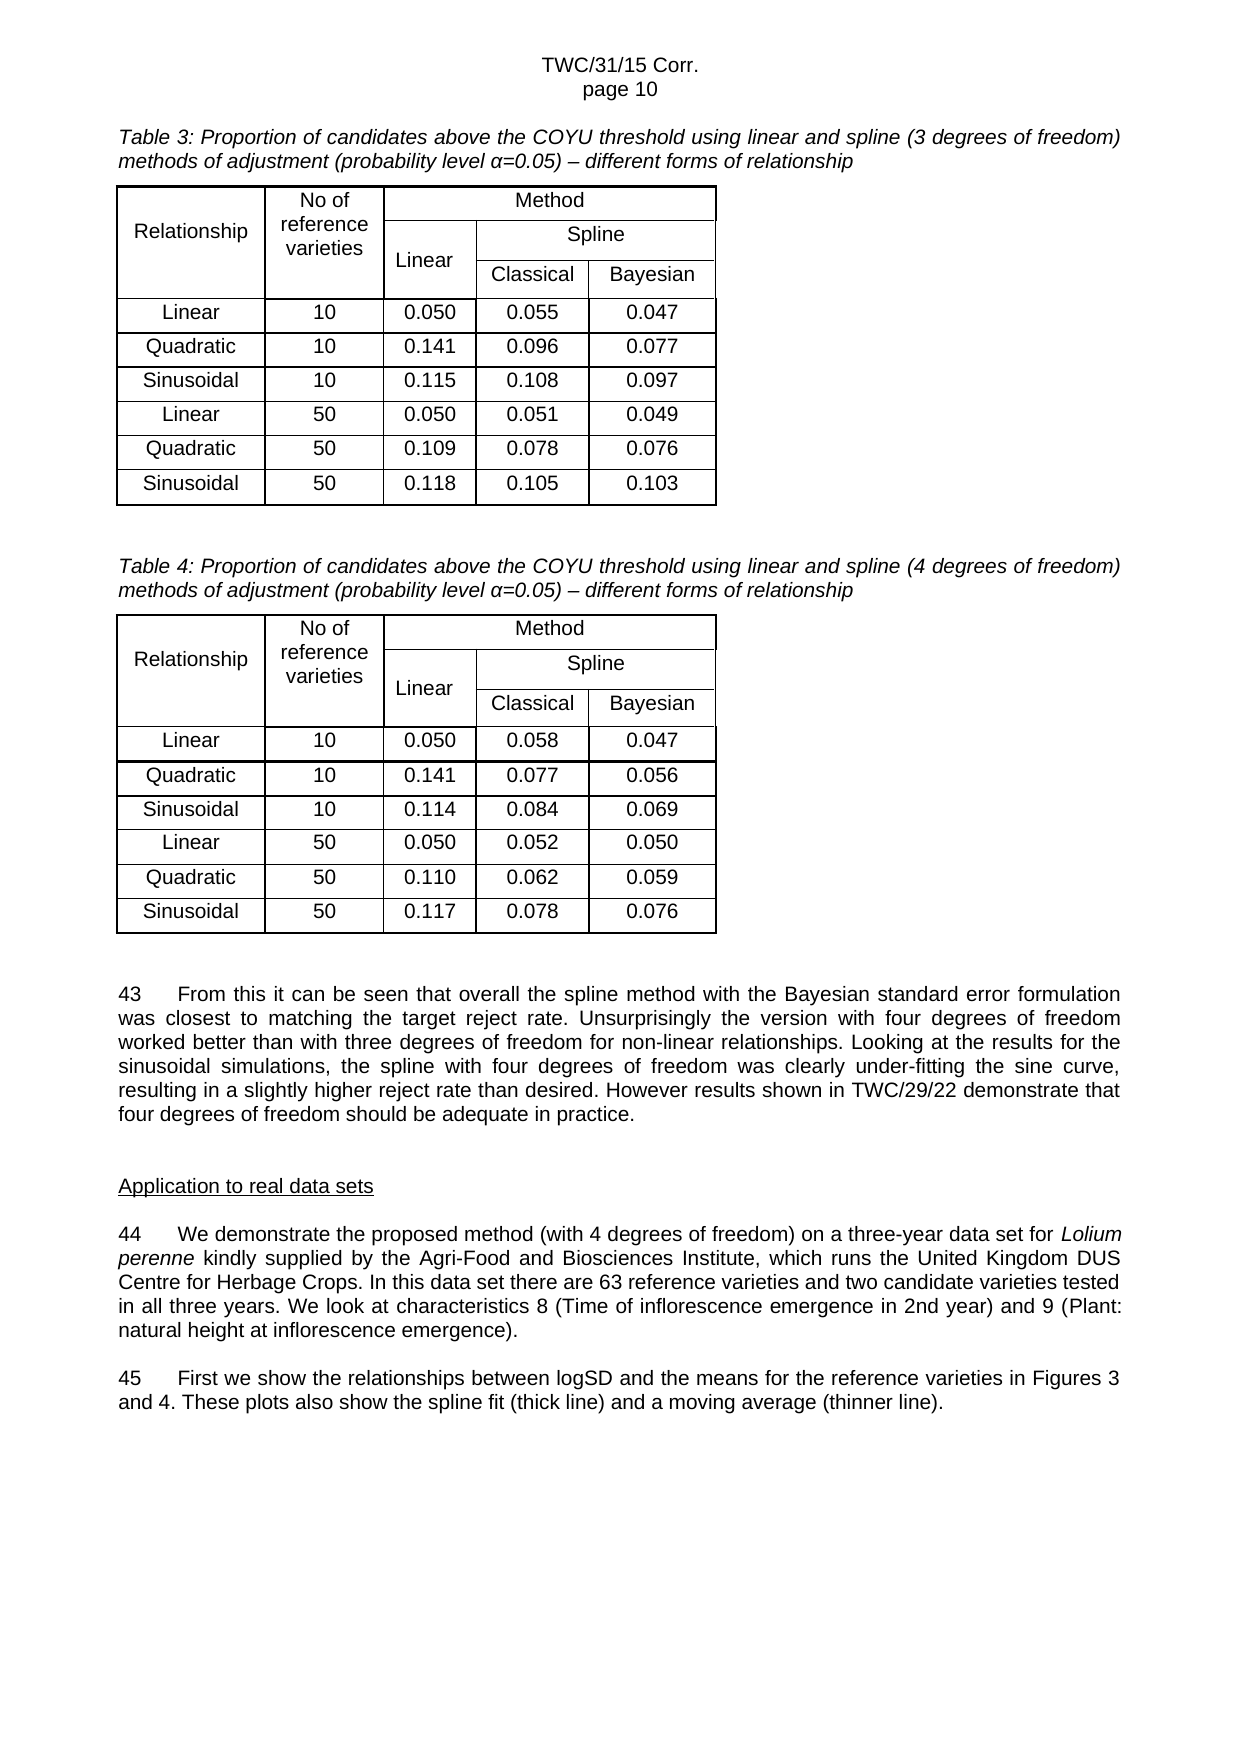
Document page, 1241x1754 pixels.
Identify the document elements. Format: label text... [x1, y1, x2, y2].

table_cell Linear [118, 830, 264, 863]
table_cell 0.110 [384, 865, 475, 898]
text Application to real data sets [118, 1174, 1122, 1198]
text Table 4: Proportion of candidates above the COYU threshold using linear and spline (4 degrees of freedom) methods of adjustment (probability level α=0.05) – different forms of relationship [118, 554, 1122, 602]
table_cell 0.141 [384, 763, 475, 795]
table_cell Sinusoidal [118, 368, 264, 401]
table_cell 0.047 [590, 298, 715, 332]
table_cell 0.062 [477, 865, 588, 898]
table_cell 0.056 [590, 763, 715, 795]
table_cell Linear [385, 221, 476, 297]
table_header Method [385, 616, 715, 648]
table_cell 50 [266, 830, 383, 863]
table_cell Linear [118, 402, 264, 435]
table_cell 0.050 [384, 300, 475, 332]
table_cell 0.076 [590, 436, 715, 469]
table_cell 0.114 [384, 797, 475, 829]
table_cell Classical [477, 261, 588, 297]
table_cell Quadratic [118, 865, 264, 898]
table_cell 50 [266, 436, 383, 469]
table_cell 0.077 [477, 763, 588, 795]
table_cell 0.078 [477, 899, 588, 932]
table_cell 50 [266, 865, 383, 898]
table_cell 50 [266, 899, 383, 932]
table_cell Quadratic [118, 436, 264, 469]
table_cell 0.050 [384, 402, 475, 435]
table_cell 0.115 [384, 368, 475, 401]
table_cell 10 [266, 763, 383, 795]
table_cell 10 [266, 300, 383, 332]
table_cell 0.047 [590, 726, 715, 760]
table_cell Linear [118, 299, 264, 332]
table_cell 0.077 [590, 334, 715, 366]
text We demonstrate the proposed method (with 4 degrees of freedom) on a three-year data set for Lolium perenne kindly supplied by the Agri-Food and Biosciences Institute, which runs the United Kingdom DUS Centre for Herbage Crops. In this data set there are 63 reference varieties and two candidate varieties tested in all three years. We look at characteristics 8 (Time of inflorescence emergence in 2nd year) and 9 (Plant: natural height at inflorescence emergence). [118, 1222, 1122, 1342]
table_header Relationship [118, 616, 264, 726]
table_cell Sinusoidal [118, 470, 264, 504]
table_cell 0.103 [590, 470, 715, 504]
table_cell Spline [477, 220, 715, 260]
table_cell 0.084 [477, 797, 588, 829]
table_cell 0.050 [384, 728, 475, 760]
text First we show the relationships between logSD and the means for the reference varieties in Figures 3 and 4. These plots also show the spline fit (thick line) and a moving average (thinner line). [118, 1366, 1122, 1413]
table_cell 0.069 [590, 797, 715, 829]
table_cell 0.050 [384, 830, 475, 863]
table_cell Linear [118, 727, 264, 760]
table_header Method [385, 188, 715, 220]
table_cell 0.050 [590, 830, 715, 863]
table_cell 50 [266, 402, 383, 435]
table_cell 0.109 [384, 436, 475, 469]
table_cell Spline [477, 649, 715, 689]
text Table 3: Proportion of candidates above the COYU threshold using linear and spline (3 degrees of freedom) methods of adjustment (probability level α=0.05) – different forms of relationship [118, 125, 1122, 173]
table_cell 0.051 [477, 402, 588, 435]
table_cell 0.055 [477, 299, 588, 332]
table_header No of reference varieties [266, 188, 383, 297]
table_cell 0.097 [590, 368, 715, 401]
table_cell 0.108 [477, 368, 588, 401]
table_cell Sinusoidal [118, 797, 264, 829]
table_cell 10 [266, 797, 383, 829]
table_cell Classical [477, 690, 588, 726]
table_cell 0.076 [590, 899, 715, 932]
table_cell 0.105 [477, 470, 588, 504]
table_cell 0.141 [384, 334, 475, 366]
table_cell Sinusoidal [118, 899, 264, 932]
table_cell 0.059 [590, 865, 715, 898]
table_cell Bayesian [589, 260, 715, 297]
table_cell 0.117 [384, 899, 475, 932]
table_cell Quadratic [118, 763, 264, 795]
table_cell Linear [385, 650, 476, 726]
table_cell 0.058 [477, 727, 588, 760]
table_cell 0.118 [384, 470, 475, 504]
table_cell 10 [266, 334, 383, 366]
table_cell 10 [266, 368, 383, 401]
table_cell 50 [266, 470, 383, 504]
table_cell 0.096 [477, 334, 588, 366]
table_cell Bayesian [589, 689, 715, 726]
table_header No of reference varieties [266, 616, 383, 726]
table_cell 0.052 [477, 830, 588, 863]
table_cell 0.078 [477, 436, 588, 469]
table_header Relationship [118, 188, 264, 297]
table_cell 0.049 [590, 402, 715, 435]
table_cell Quadratic [118, 334, 264, 366]
table_cell 10 [266, 728, 383, 760]
text From this it can be seen that overall the spline method with the Bayesian standard error formulation was closest to matching the target reject rate. Unsurprisingly the version with four degrees of freedom worked better than with three degrees of freedom for non-linear relationships. Looking at the results for the sinusoidal simulations, the spline with four degrees of freedom was clearly under-fitting the sine curve, resulting in a slightly higher reject rate than desired. However results shown in TWC/29/22 demonstrate that four degrees of freedom should be adequate in practice. [118, 982, 1122, 1126]
